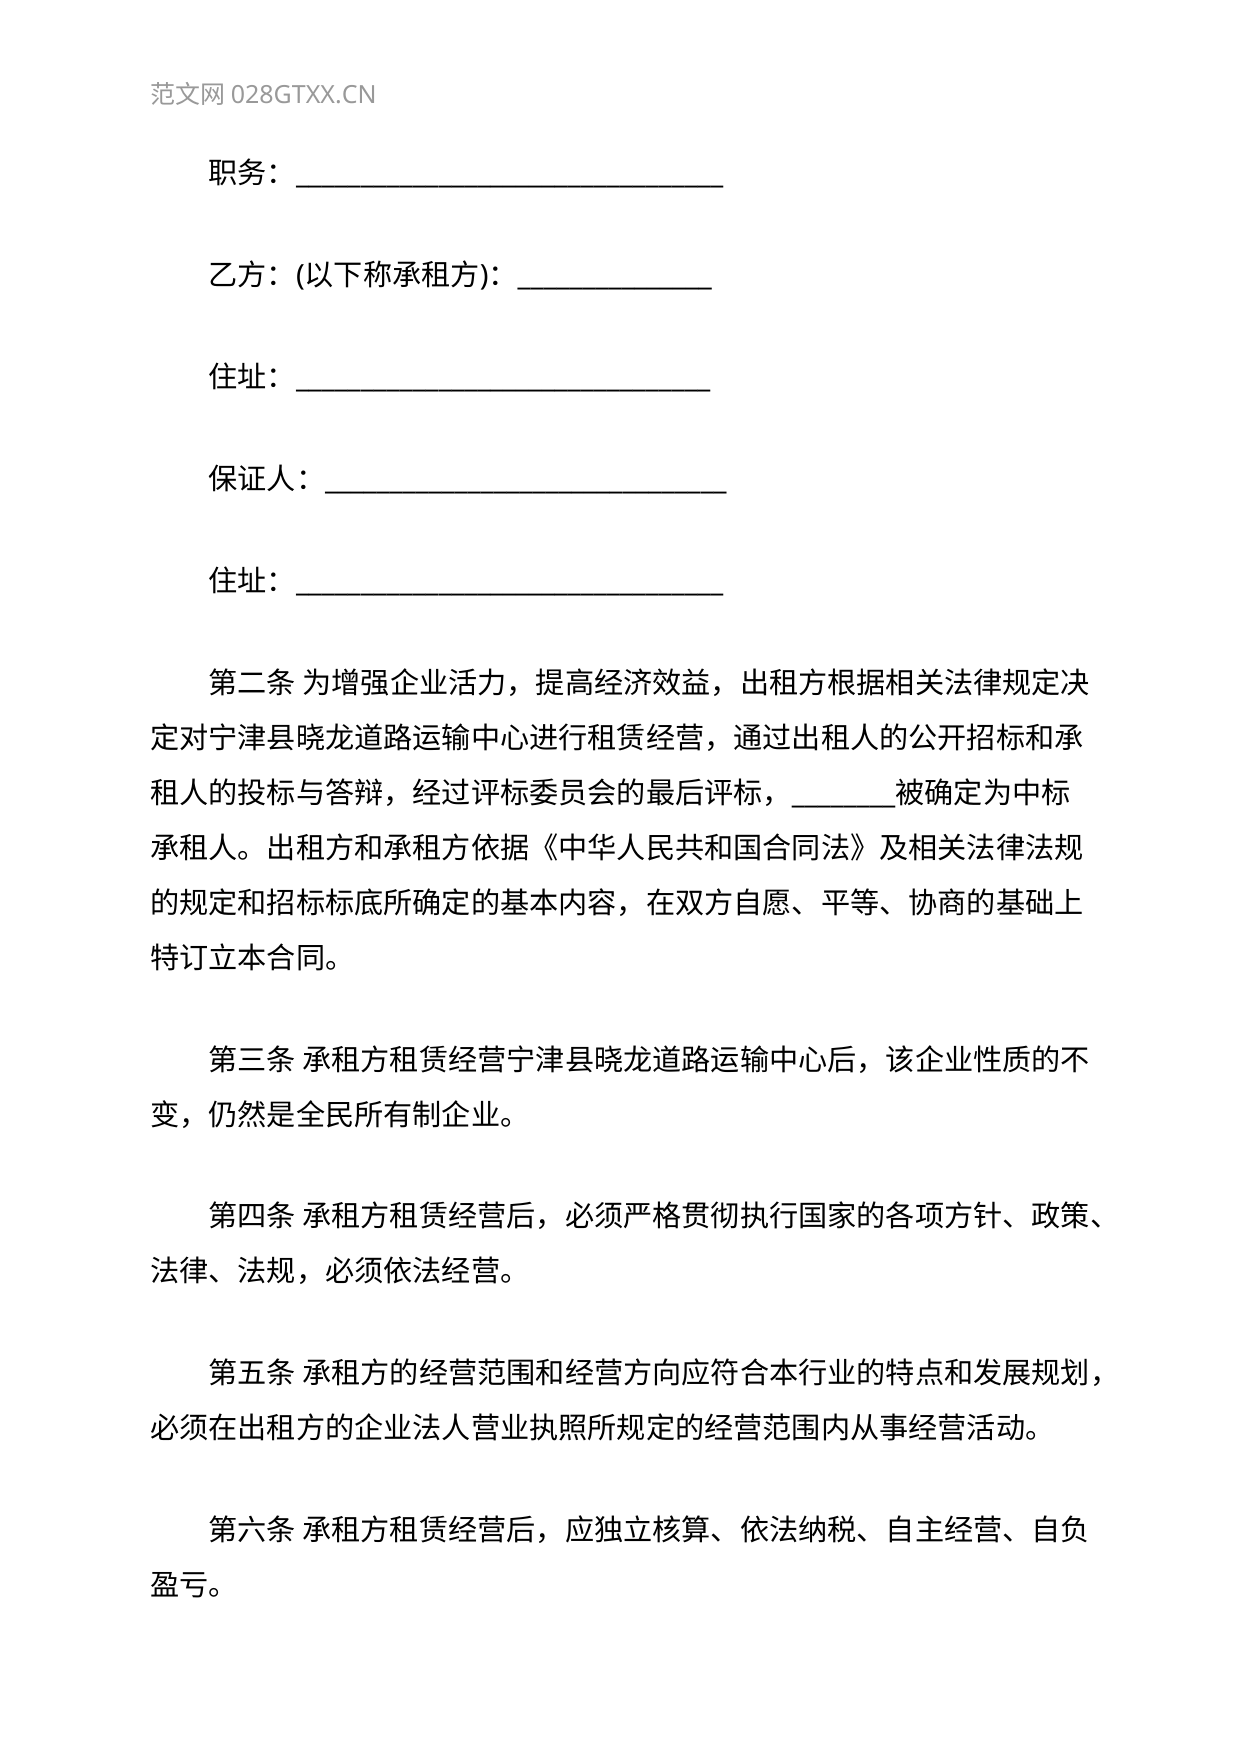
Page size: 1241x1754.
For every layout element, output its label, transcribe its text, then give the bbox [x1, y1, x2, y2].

text 保证人：_______________________________ [150, 456, 1090, 498]
text 住址：_________________________________ [150, 558, 1090, 600]
text 职务：_________________________________ [150, 150, 1090, 192]
text 第四条 承租方租赁经营后，必须严格贯彻执行国家的各项方针、政策、法律、法规，必须依法经营。 [150, 1193, 1090, 1290]
text 第二条 为增强企业活力，提高经济效益，出租方根据相关法律规定决定对宁津县晓龙道路运输中心进行租赁经营，通过出租人的公开招标和承租人的投标与答辩，经过评标委员会的最后评标，________被确定为中标承租人。出租方和承租方依据《中华人民共和国合同法》及相关法律法规的规定和招标标底所确定的基本内容，在双方自愿、平等、协商的基础上特订立本合同。 [150, 660, 1090, 977]
text 住址：________________________________ [150, 354, 1090, 396]
text 第三条 承租方租赁经营宁津县晓龙道路运输中心后，该企业性质的不变，仍然是全民所有制企业。 [150, 1036, 1090, 1133]
text 第六条 承租方租赁经营后，应独立核算、依法纳税、自主经营、自负盈亏。 [150, 1506, 1090, 1603]
text 第五条 承租方的经营范围和经营方向应符合本行业的特点和发展规划，必须在出租方的企业法人营业执照所规定的经营范围内从事经营活动。 [150, 1349, 1090, 1447]
text 乙方：(以下称承租方)：_______________ [150, 252, 1090, 294]
